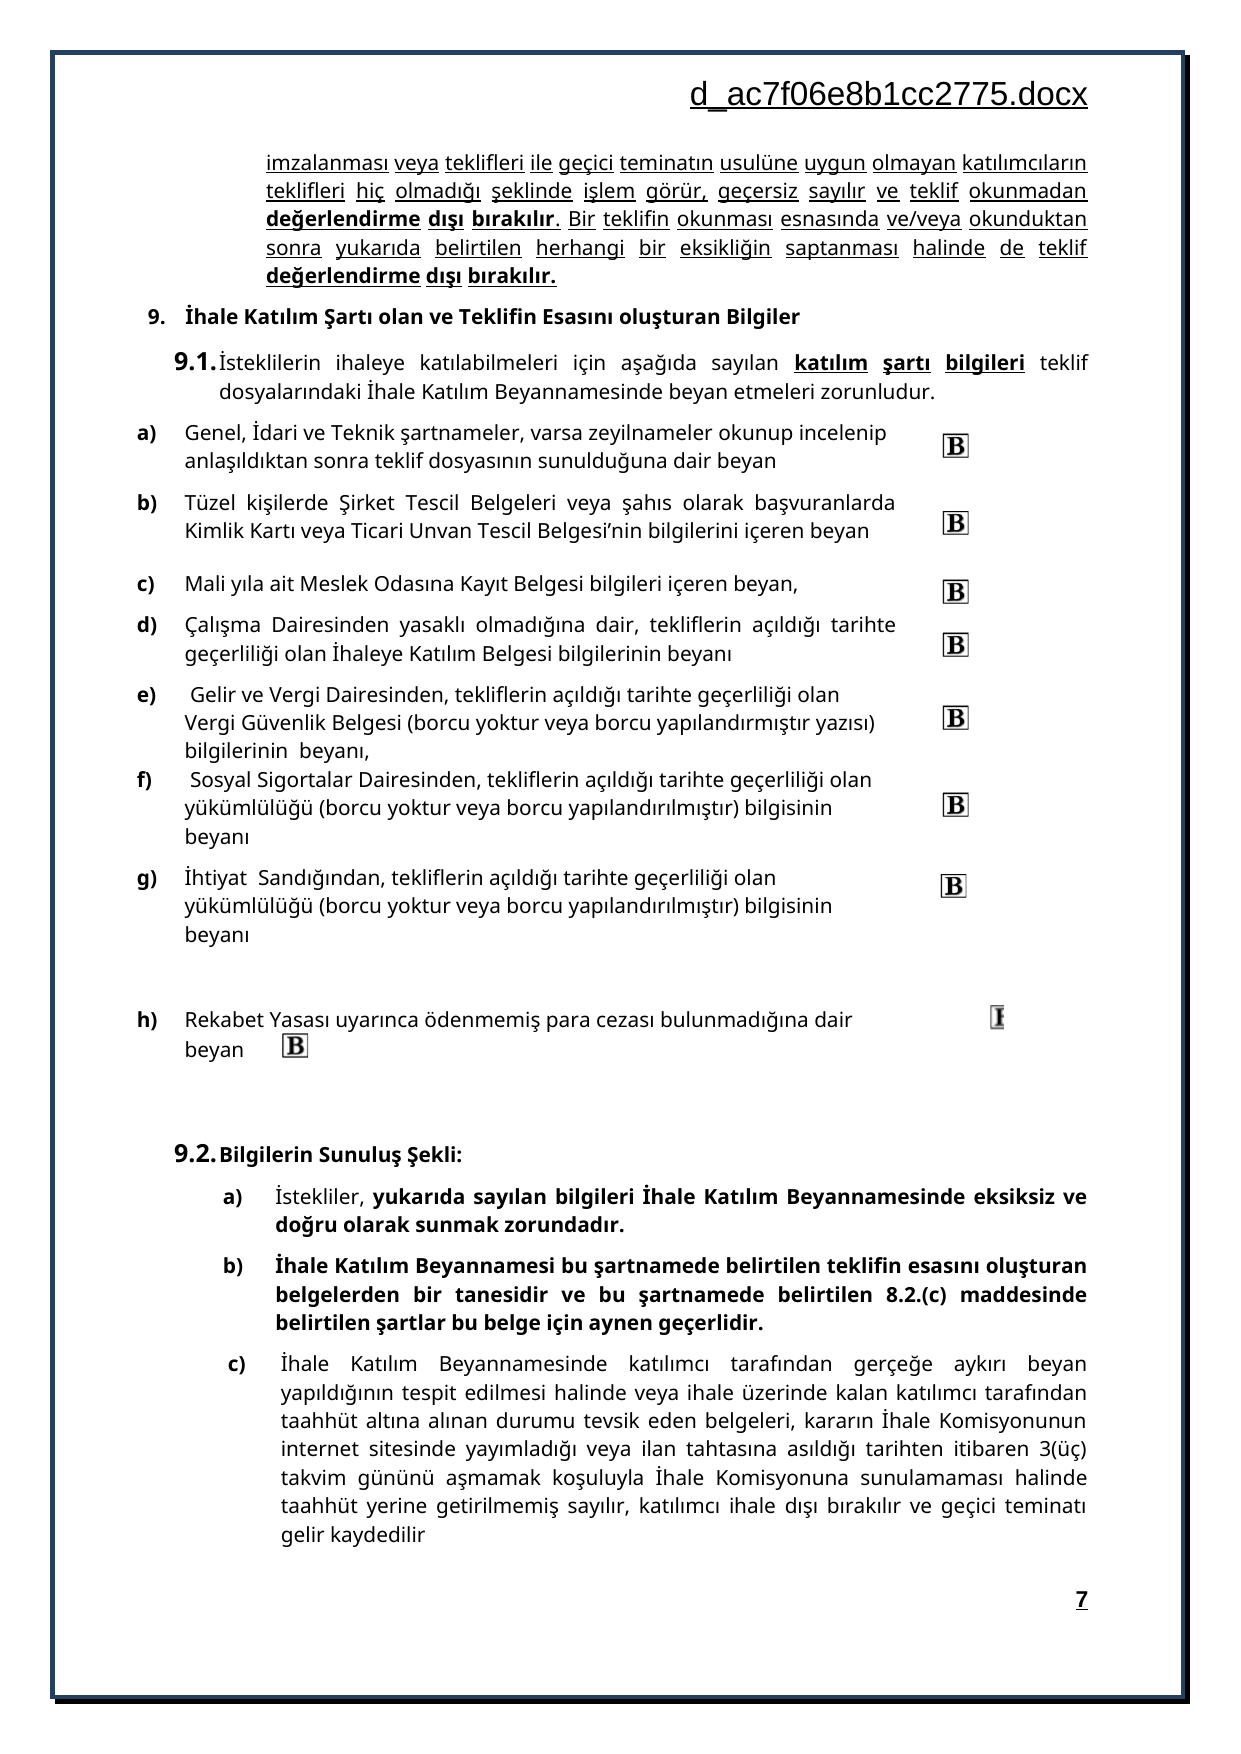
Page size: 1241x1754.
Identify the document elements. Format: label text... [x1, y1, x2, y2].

table_cell Rekabet Yasası uyarınca ödenmemiş para cezası bulunmadığına dair beyan [170, 1005, 908, 1094]
table_header [125, 418, 169, 488]
table_cell [908, 680, 1004, 765]
picture [942, 433, 969, 458]
table_header Genel, İdari ve Teknik şartnameler, varsa zeyilnameler okunup incelenip anlaşıldıktan sonra teklif dosyasının sunulduğuna dair beyan [170, 418, 908, 488]
list İsteklilerin ihaleye katılabilmeleri için aşağıda sayılan katılım şartı bilgileri teklif dosyalarındaki İhale Katılım Beyannamesinde beyan etmeleri zorunludur. [174, 343, 1088, 406]
table_cell [908, 570, 1004, 610]
table_cell [125, 488, 169, 569]
list Bilgilerin Sunuluş Şekli: [174, 1135, 1088, 1169]
picture [942, 632, 969, 657]
picture [940, 874, 967, 898]
table_cell [125, 570, 169, 610]
table_cell Mali yıla ait Meslek Odasına Kayıt Belgesi bilgileri içeren beyan, [170, 570, 908, 610]
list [266, 148, 1088, 290]
list İhale Katılım Beyannamesi bu şartnamede belirtilen teklifin esasını oluşturan belgelerden bir tanesidir ve bu şartnamede belirtilen 8.2.(c) maddesinde belirtilen şartlar bu belge için aynen geçerlidir. [223, 1251, 1088, 1337]
table_cell İhtiyat Sandığından, tekliflerin açıldığı tarihte geçerliliği olan yükümlülüğü (borcu yoktur veya borcu yapılandırılmıştır) bilgisinin beyanı [170, 863, 908, 1005]
picture [990, 1005, 1004, 1031]
list İhale Katılım Şartı olan ve Teklifin Esasını oluşturan Bilgiler [148, 302, 1088, 331]
table_cell Gelir ve Vergi Dairesinden, tekliflerin açıldığı tarihte geçerliliği olan Vergi Güvenlik Belgesi (borcu yoktur veya borcu yapılandırmıştır yazısı) bilgilerinin beyanı, [170, 680, 908, 765]
picture [942, 579, 969, 604]
picture [942, 792, 969, 817]
list İhale Katılım Beyannamesinde katılımcı tarafından gerçeğe aykırı beyan yapıldığının tespit edilmesi halinde veya ihale üzerinde kalan katılımcı tarafından taahhüt altına alınan durumu tevsik eden belgeleri, kararın İhale Komisyonunun internet sitesinde yayımladığı veya ilan tahtasına asıldığı tarihten itibaren 3(üç) takvim gününü aşmamak koşuluyla İhale Komisyonuna sunulamaması halinde taahhüt yerine getirilmemiş sayılır, katılımcı ihale dışı bırakılır ve geçici teminatı gelir kaydedilir [228, 1349, 1088, 1548]
table_cell Sosyal Sigortalar Dairesinden, tekliflerin açıldığı tarihte geçerliliği olan yükümlülüğü (borcu yoktur veya borcu yapılandırılmıştır) bilgisinin beyanı [170, 765, 908, 863]
table_cell [908, 488, 1004, 569]
table_cell Tüzel kişilerde Şirket Tescil Belgeleri veya şahıs olarak başvuranlarda Kimlik Kartı veya Ticari Unvan Tescil Belgesi’nin bilgilerini içeren beyan [170, 488, 908, 569]
table_cell Çalışma Dairesinden yasaklı olmadığına dair, tekliflerin açıldığı tarihte geçerliliği olan İhaleye Katılım Belgesi bilgilerinin beyanı [170, 610, 908, 680]
table_cell [125, 765, 169, 863]
table_cell [908, 610, 1004, 680]
table_cell [125, 610, 169, 680]
table_cell [908, 765, 1004, 863]
table_cell [908, 863, 1004, 1005]
picture [942, 511, 969, 535]
table_cell [125, 680, 169, 765]
table_cell [125, 1005, 169, 1094]
picture [282, 1033, 309, 1058]
picture [942, 705, 969, 730]
list İstekliler, yukarıda sayılan bilgileri İhale Katılım Beyannamesinde eksiksiz ve doğru olarak sunmak zorundadır. [223, 1182, 1088, 1239]
table_cell [125, 863, 169, 1005]
table_header [908, 418, 1004, 488]
table_cell [908, 1005, 1004, 1094]
